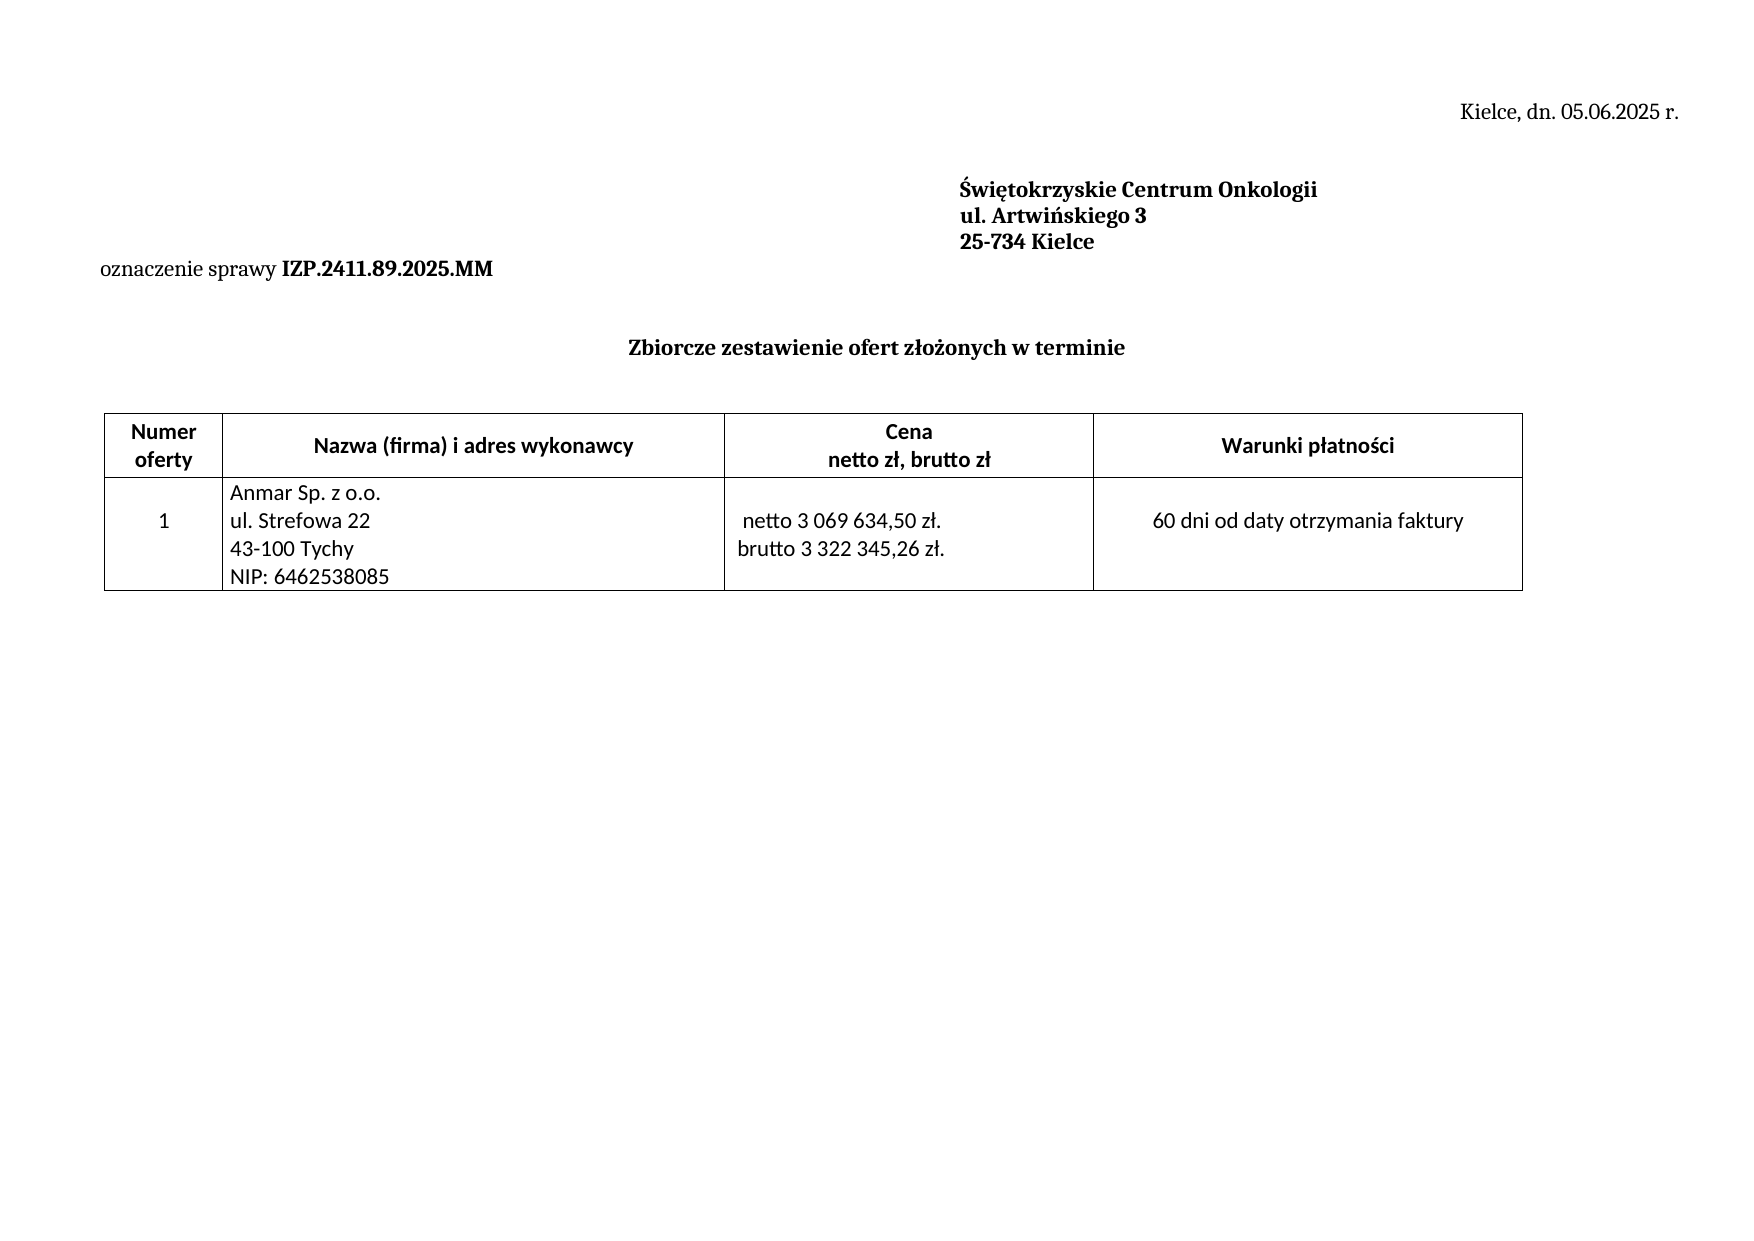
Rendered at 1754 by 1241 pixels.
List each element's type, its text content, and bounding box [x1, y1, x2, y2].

table_cell Anmar Sp. z o.o. ul. Strefowa 22 43-100 Tychy NIP: 6462538085 [223, 478, 724, 590]
table_cell 1 [105, 478, 222, 590]
text 25-734 Kielce [960, 229, 1679, 256]
table_header Nazwa (firma) i adres wykonawcy [223, 414, 724, 477]
table_header Cena netto zł, brutto zł [725, 414, 1093, 477]
text oznaczenie sprawy IZP.2411.89.2025.MM [75, 256, 1679, 282]
subtitle Zbiorcze zestawienie ofert złożonych w terminie [75, 334, 1679, 361]
table_header Numer oferty [105, 414, 222, 477]
table_cell netto 3 069 634,50 zł. brutto 3 322 345,26 zł. [725, 478, 1093, 590]
text Kielce, dn. 05.06.2025 r. [75, 99, 1679, 125]
text ul. Artwińskiego 3 [960, 203, 1679, 229]
text Świętokrzyskie Centrum Onkologii [960, 176, 1679, 203]
table_cell 60 dni od daty otrzymania faktury [1094, 478, 1522, 590]
table_header Warunki płatności [1094, 414, 1522, 477]
